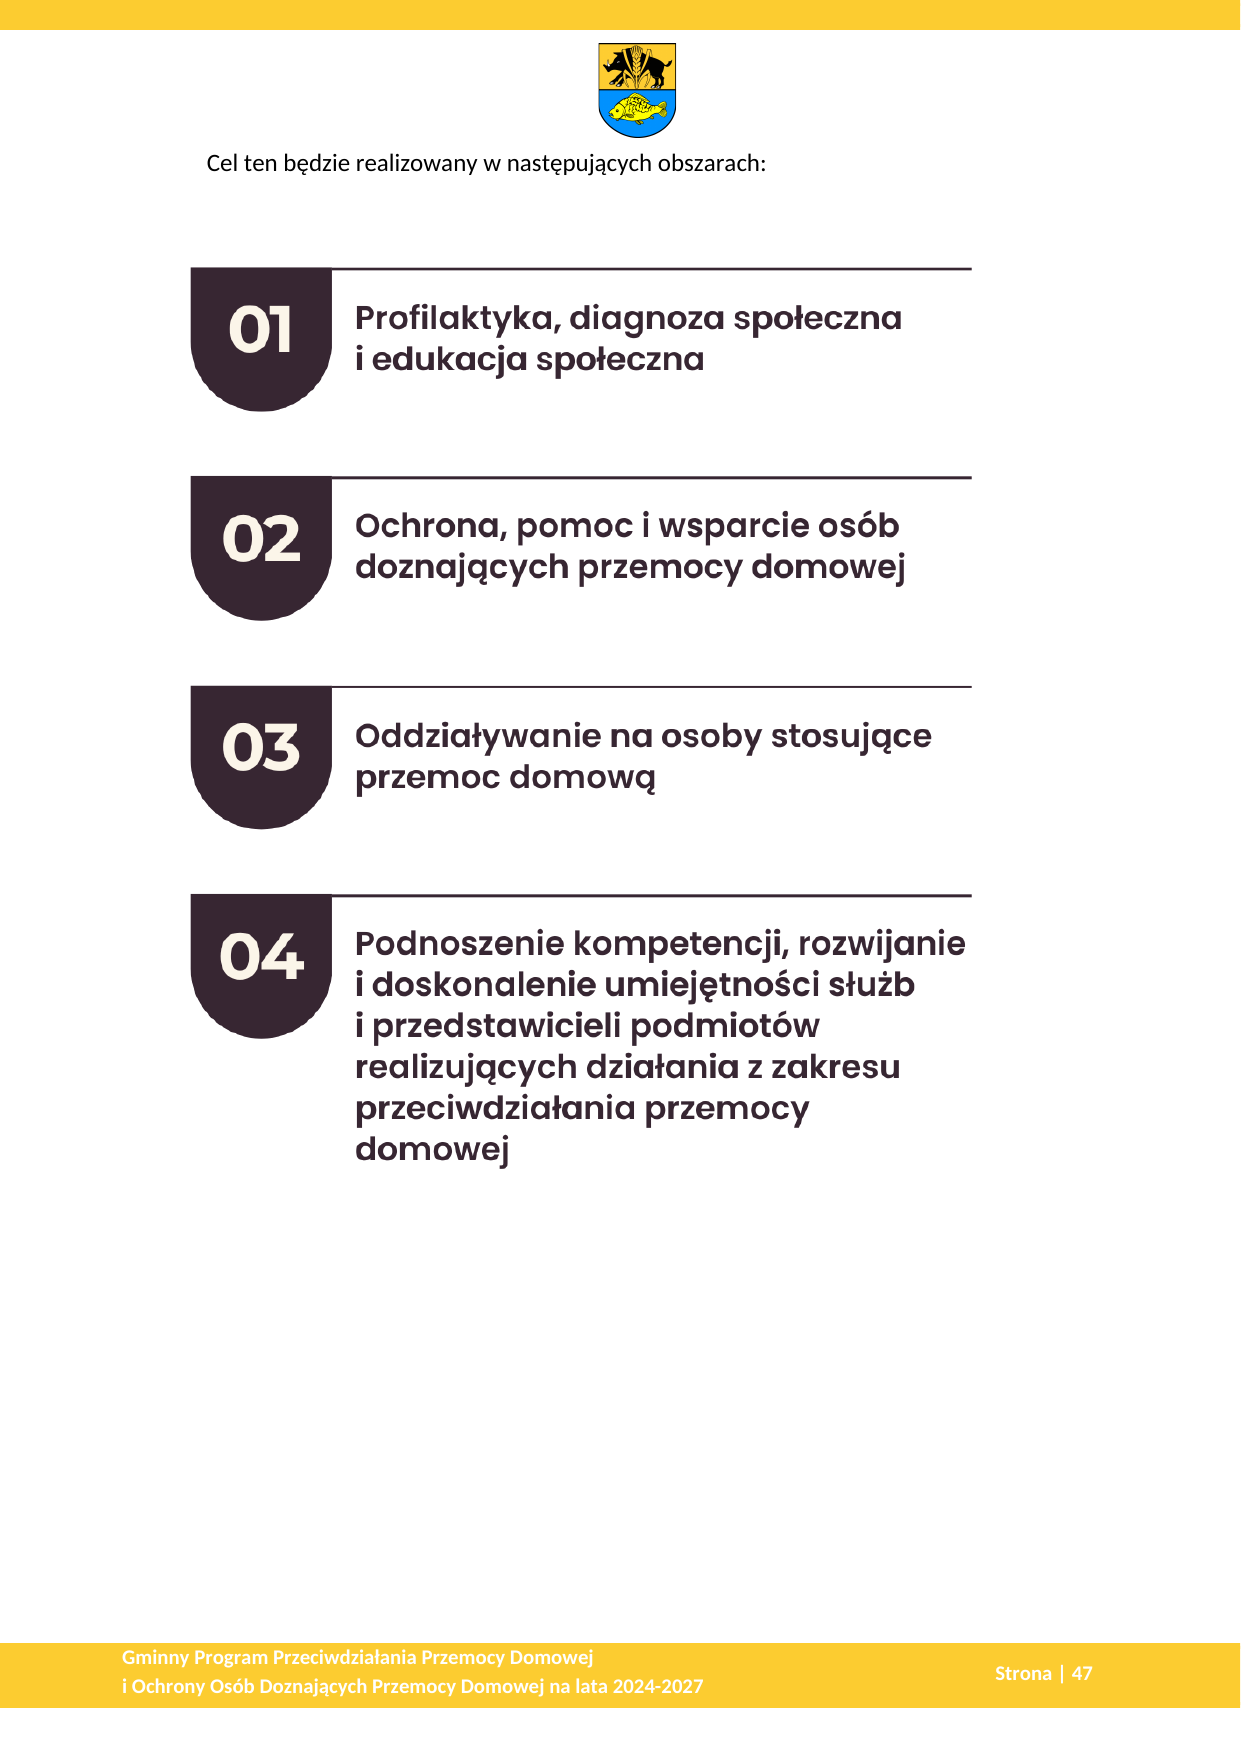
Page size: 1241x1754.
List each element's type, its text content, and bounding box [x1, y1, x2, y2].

text Cel ten będzie realizowany w następujących obszarach: [148, 148, 1093, 178]
picture [598, 43, 677, 138]
picture [145, 242, 1091, 1188]
